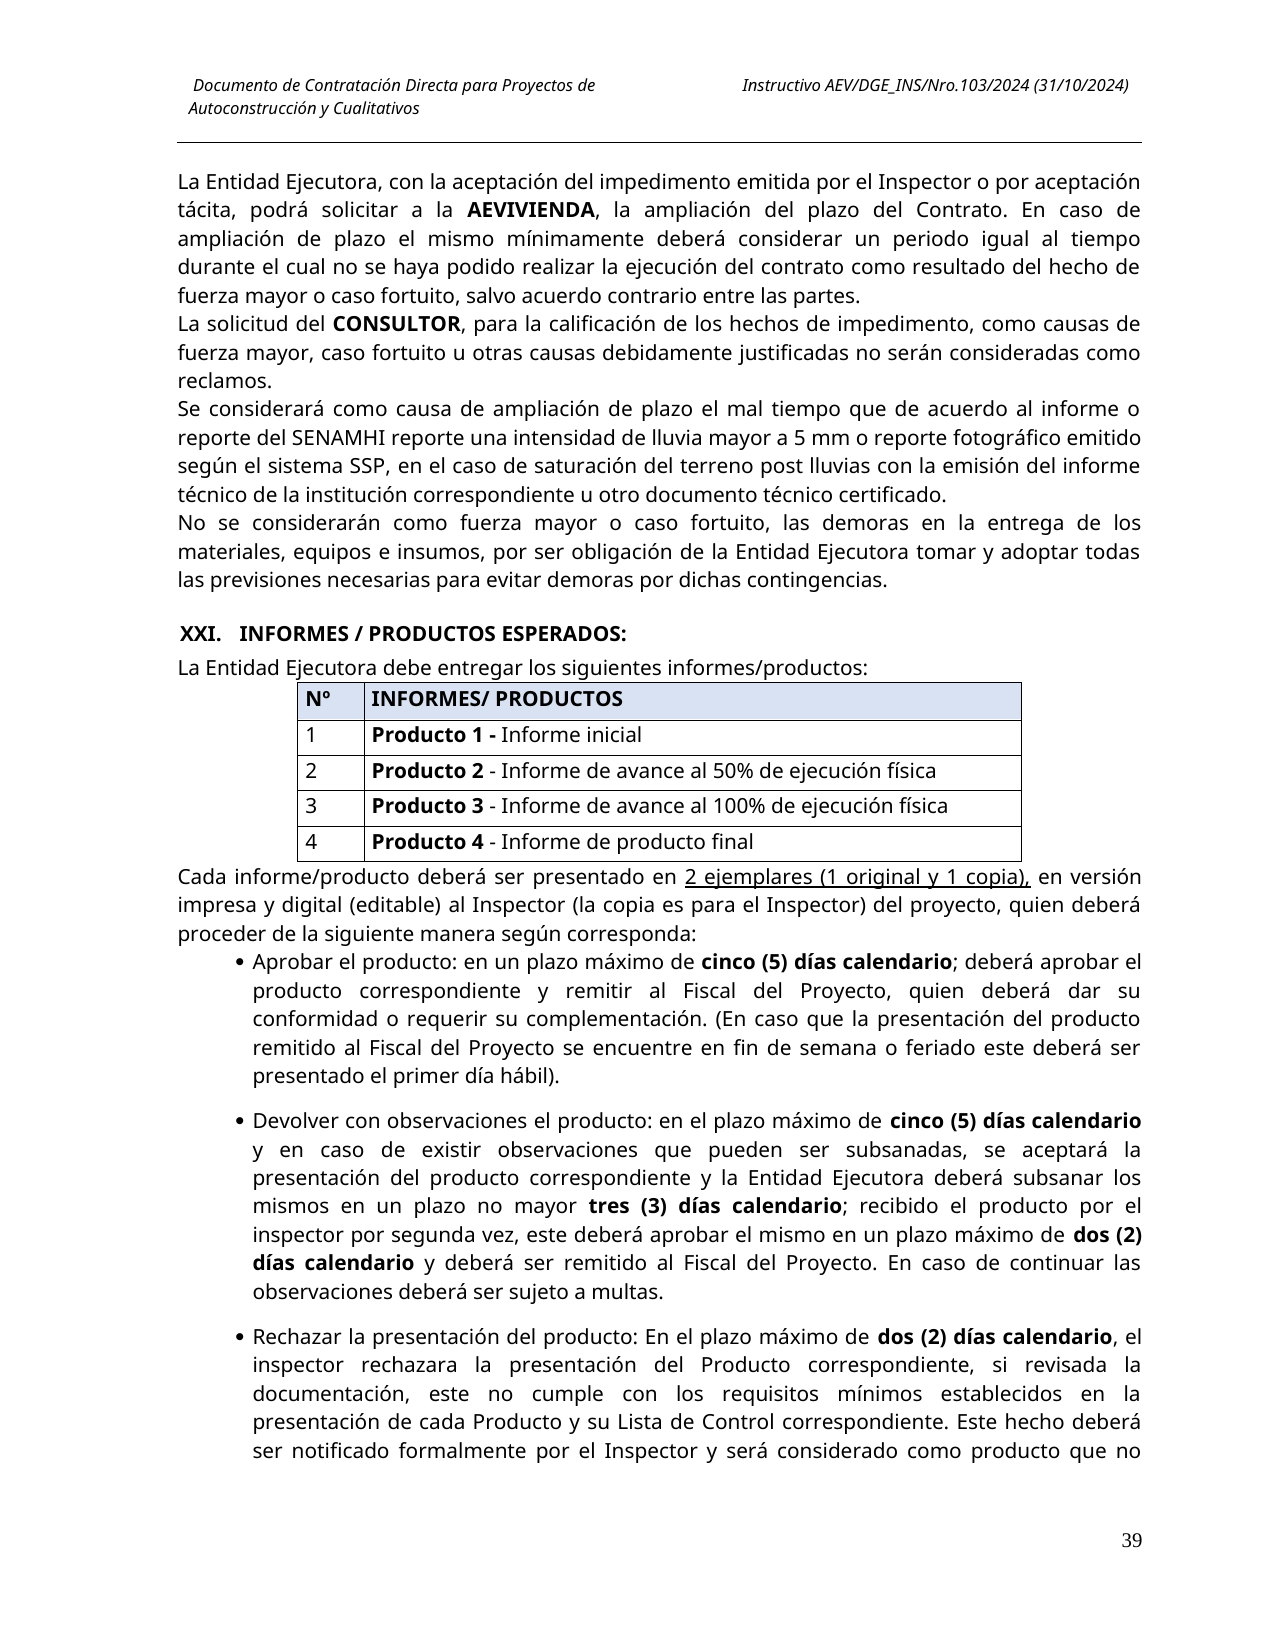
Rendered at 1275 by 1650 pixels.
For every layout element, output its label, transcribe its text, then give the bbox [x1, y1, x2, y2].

text No se considerarán como fuerza mayor o caso fortuito, las demoras en la entrega de los materiales, equipos e insumos, por ser obligación de la Entidad Ejecutora tomar y adoptar todas las previsiones necesarias para evitar demoras por dichas contingencias. [177, 508, 1142, 594]
list Aprobar el producto: en un plazo máximo de cinco (5) días calendario; deberá aprobar el producto correspondiente y remitir al Fiscal del Proyecto, quien deberá dar su conformidad o requerir su complementación. (En caso que la presentación del producto remitido al Fiscal del Proyecto se encuentre en fin de semana o feriado este deberá ser presentado el primer día hábil). [236, 947, 1142, 1090]
text La Entidad Ejecutora, con la aceptación del impedimento emitida por el Inspector o por aceptación tácita, podrá solicitar a la AEVIVIENDA, la ampliación del plazo del Contrato. En caso de ampliación de plazo el mismo mínimamente deberá considerar un periodo igual al tiempo durante el cual no se haya podido realizar la ejecución del contrato como resultado del hecho de fuerza mayor o caso fortuito, salvo acuerdo contrario entre las partes. [177, 167, 1142, 309]
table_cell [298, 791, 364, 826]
text La solicitud del CONSULTOR, para la calificación de los hechos de impedimento, como causas de fuerza mayor, caso fortuito u otras causas debidamente justificadas no serán consideradas como reclamos. [177, 309, 1142, 394]
text La Entidad Ejecutora debe entregar los siguientes informes/productos: [177, 653, 1142, 682]
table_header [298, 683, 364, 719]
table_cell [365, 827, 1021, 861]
text Se considerará como causa de ampliación de plazo el mal tiempo que de acuerdo al informe o reporte del SENAMHI reporte una intensidad de lluvia mayor a 5 mm o reporte fotográfico emitido según el sistema SSP, en el caso de saturación del terreno post lluvias con la emisión del informe técnico de la institución correspondiente u otro documento técnico certificado. [177, 394, 1142, 508]
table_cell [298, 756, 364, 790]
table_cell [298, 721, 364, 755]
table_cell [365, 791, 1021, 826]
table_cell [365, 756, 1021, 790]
list Devolver con observaciones el producto: en el plazo máximo de cinco (5) días calendario y en caso de existir observaciones que pueden ser subsanadas, se aceptará la presentación del producto correspondiente y la Entidad Ejecutora deberá subsanar los mismos en un plazo no mayor tres (3) días calendario; recibido el producto por el inspector por segunda vez, este deberá aprobar el mismo en un plazo máximo de dos (2) días calendario y deberá ser remitido al Fiscal del Proyecto. En caso de continuar las observaciones deberá ser sujeto a multas. [236, 1106, 1142, 1305]
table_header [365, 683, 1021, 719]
list INFORMES / PRODUCTOS ESPERADOS: [222, 619, 1142, 647]
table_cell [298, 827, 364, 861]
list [236, 1322, 1142, 1464]
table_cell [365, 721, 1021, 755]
text Cada informe/producto deberá ser presentado en 2 ejemplares (1 original y 1 copia), en versión impresa y digital (editable) al Inspector (la copia es para el Inspector) del proyecto, quien deberá proceder de la siguiente manera según corresponda: [177, 862, 1142, 947]
